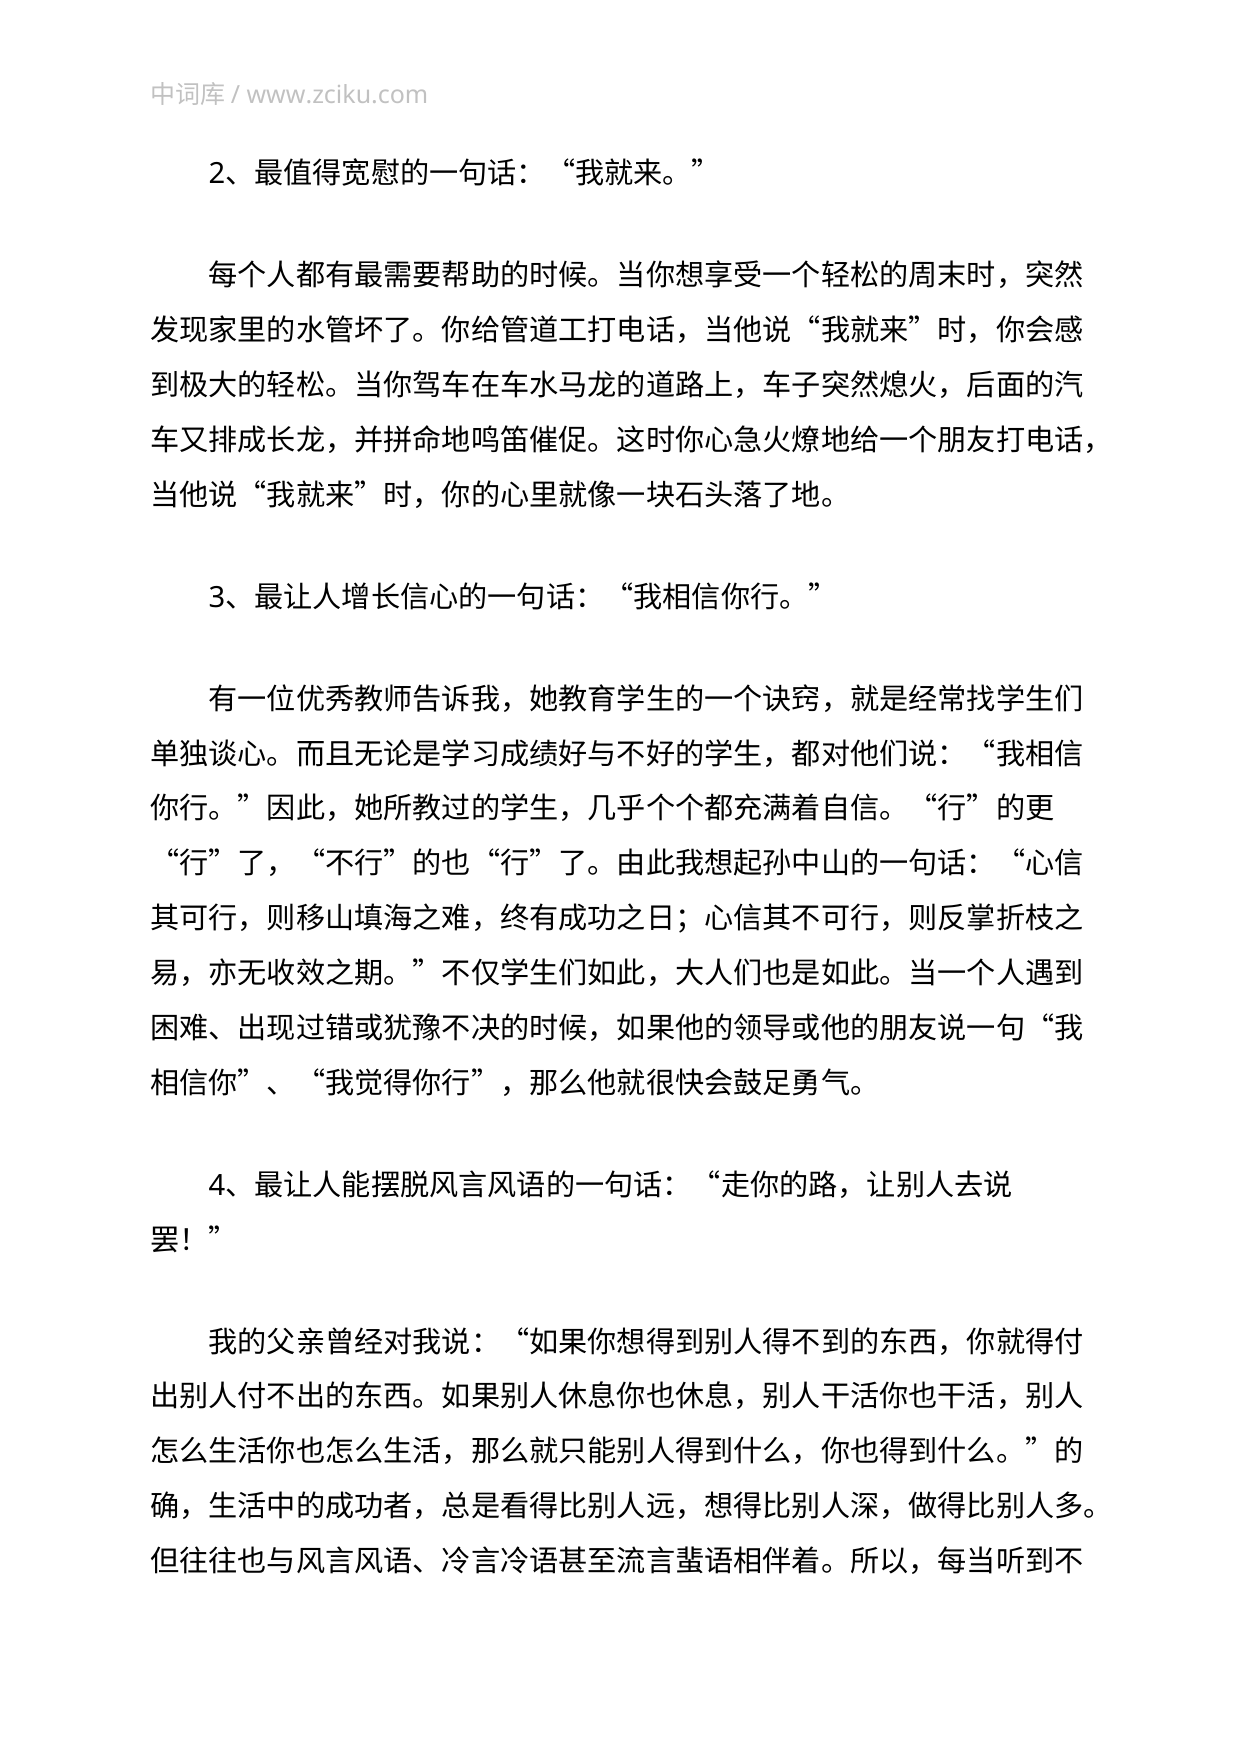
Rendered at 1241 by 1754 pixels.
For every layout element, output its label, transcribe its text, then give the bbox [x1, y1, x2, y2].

text 3、最让人增长信心的一句话：“我相信你行。” [150, 573, 1090, 616]
text 2、最值得宽慰的一句话：“我就来。” [150, 150, 1090, 192]
text 4、最让人能摆脱风言风语的一句话：“走你的路，让别人去说罢！” [150, 1161, 1090, 1259]
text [150, 1318, 1090, 1580]
text 有一位优秀教师告诉我，她教育学生的一个诀窍，就是经常找学生们单独谈心。而且无论是学习成绩好与不好的学生，都对他们说：“我相信你行。”因此，她所教过的学生，几乎个个都充满着自信。“行”的更“行”了，“不行”的也“行”了。由此我想起孙中山的一句话：“心信其可行，则移山填海之难，终有成功之日；心信其不可行，则反掌折枝之易，亦无收效之期。”不仅学生们如此，大人们也是如此。当一个人遇到困难、出现过错或犹豫不决的时候，如果他的领导或他的朋友说一句“我相信你”、“我觉得你行”，那么他就很快会鼓足勇气。 [150, 675, 1090, 1102]
text 每个人都有最需要帮助的时候。当你想享受一个轻松的周末时，突然发现家里的水管坏了。你给管道工打电话，当他说“我就来”时，你会感到极大的轻松。当你驾车在车水马龙的道路上，车子突然熄火，后面的汽车又排成长龙，并拼命地鸣笛催促。这时你心急火燎地给一个朋友打电话，当他说“我就来”时，你的心里就像一块石头落了地。 [150, 252, 1090, 514]
